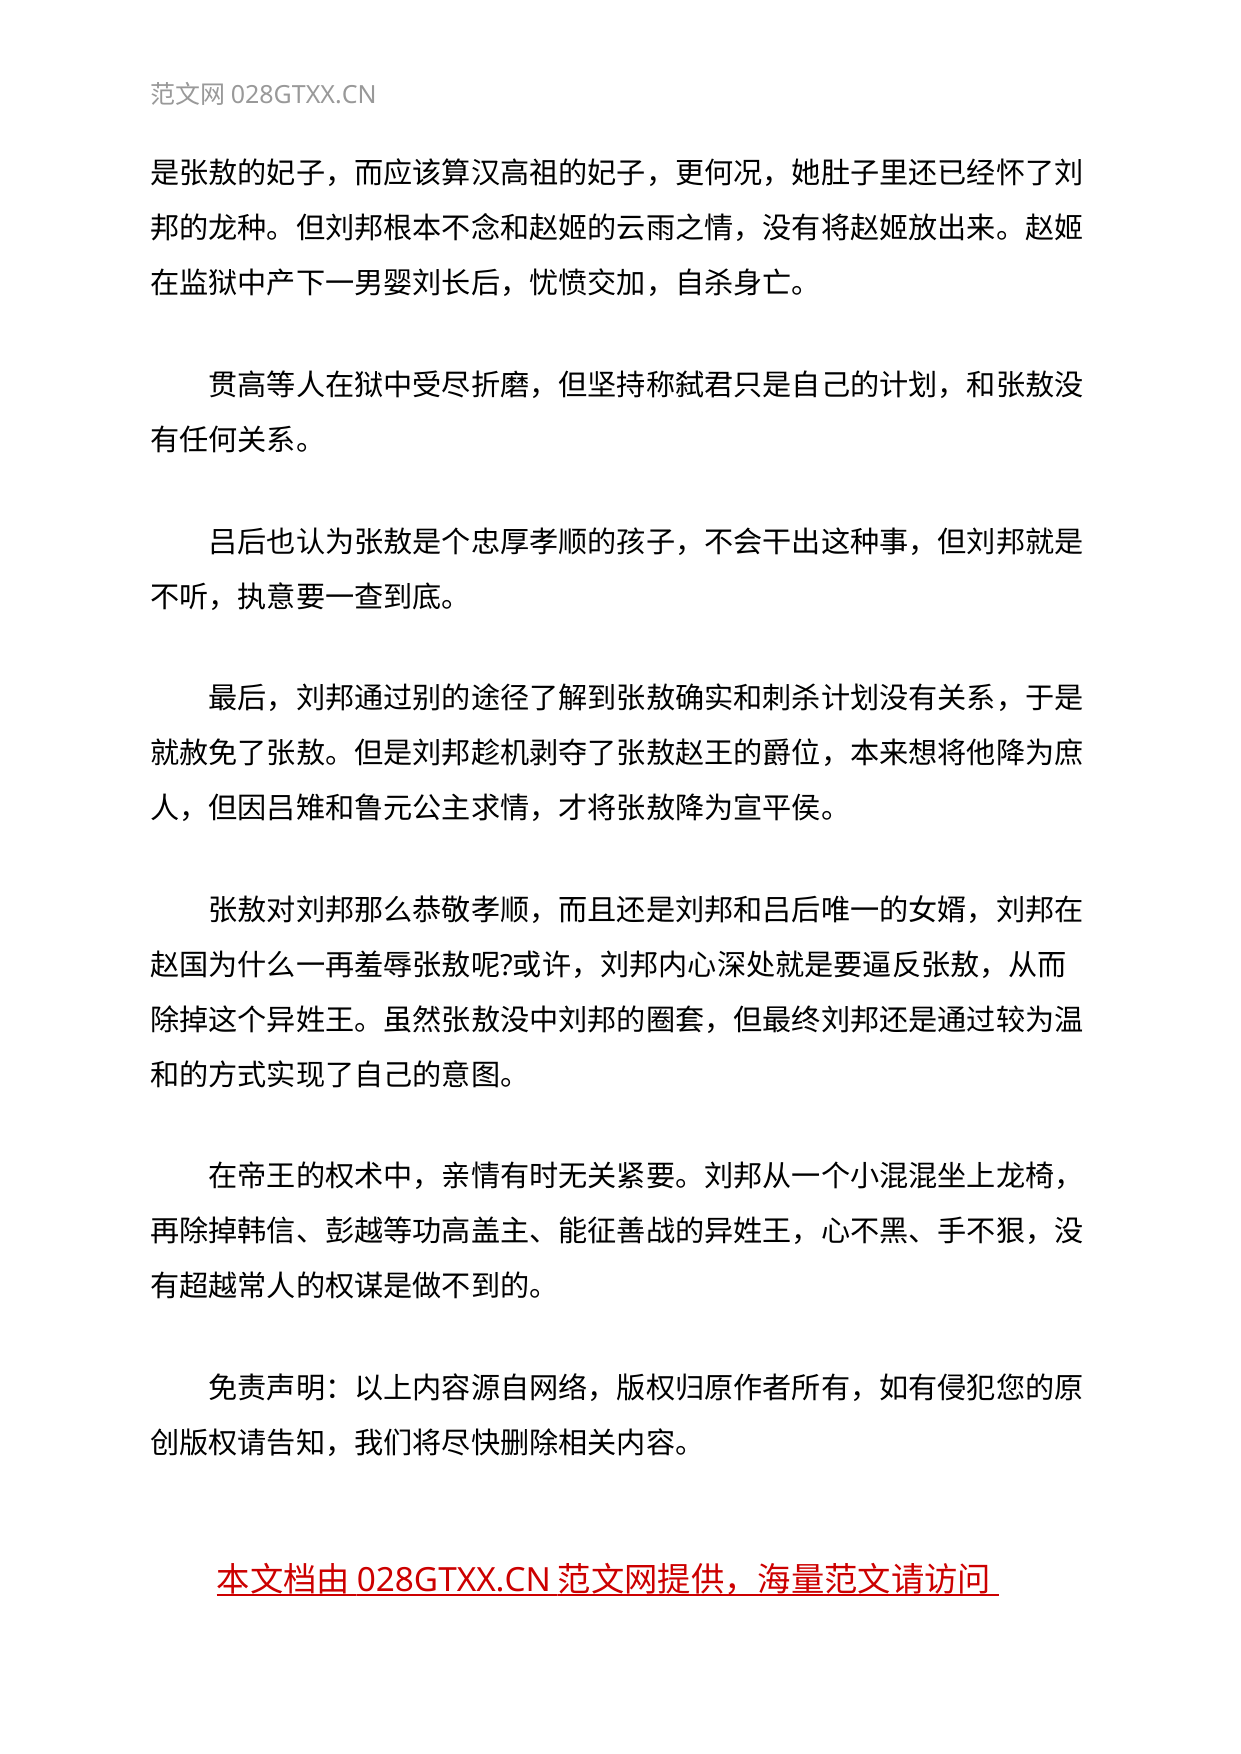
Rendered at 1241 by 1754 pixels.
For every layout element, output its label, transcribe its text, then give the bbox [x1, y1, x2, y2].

text 最后，刘邦通过别的途径了解到张敖确实和刺杀计划没有关系，于是就赦免了张敖。但是刘邦趁机剥夺了张敖赵王的爵位，本来想将他降为庶人，但因吕雉和鲁元公主求情，才将张敖降为宣平侯。 [150, 675, 1090, 827]
text 张敖对刘邦那么恭敬孝顺，而且还是刘邦和吕后唯一的女婿，刘邦在赵国为什么一再羞辱张敖呢?或许，刘邦内心深处就是要逼反张敖，从而除掉这个异姓王。虽然张敖没中刘邦的圈套，但最终刘邦还是通过较为温和的方式实现了自己的意图。 [150, 886, 1090, 1093]
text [150, 1552, 1090, 1601]
text 在帝王的权术中，亲情有时无关紧要。刘邦从一个小混混坐上龙椅，再除掉韩信、彭越等功高盖主、能征善战的异姓王，心不黑、手不狠，没有超越常人的权谋是做不到的。 [150, 1153, 1090, 1305]
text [150, 150, 1090, 302]
text 吕后也认为张敖是个忠厚孝顺的孩子，不会干出这种事，但刘邦就是不听，执意要一查到底。 [150, 518, 1090, 615]
text 贯高等人在狱中受尽折磨，但坚持称弑君只是自己的计划，和张敖没有任何关系。 [150, 362, 1090, 459]
text 免责声明：以上内容源自网络，版权归原作者所有，如有侵犯您的原创版权请告知，我们将尽快删除相关内容。 [150, 1364, 1090, 1462]
